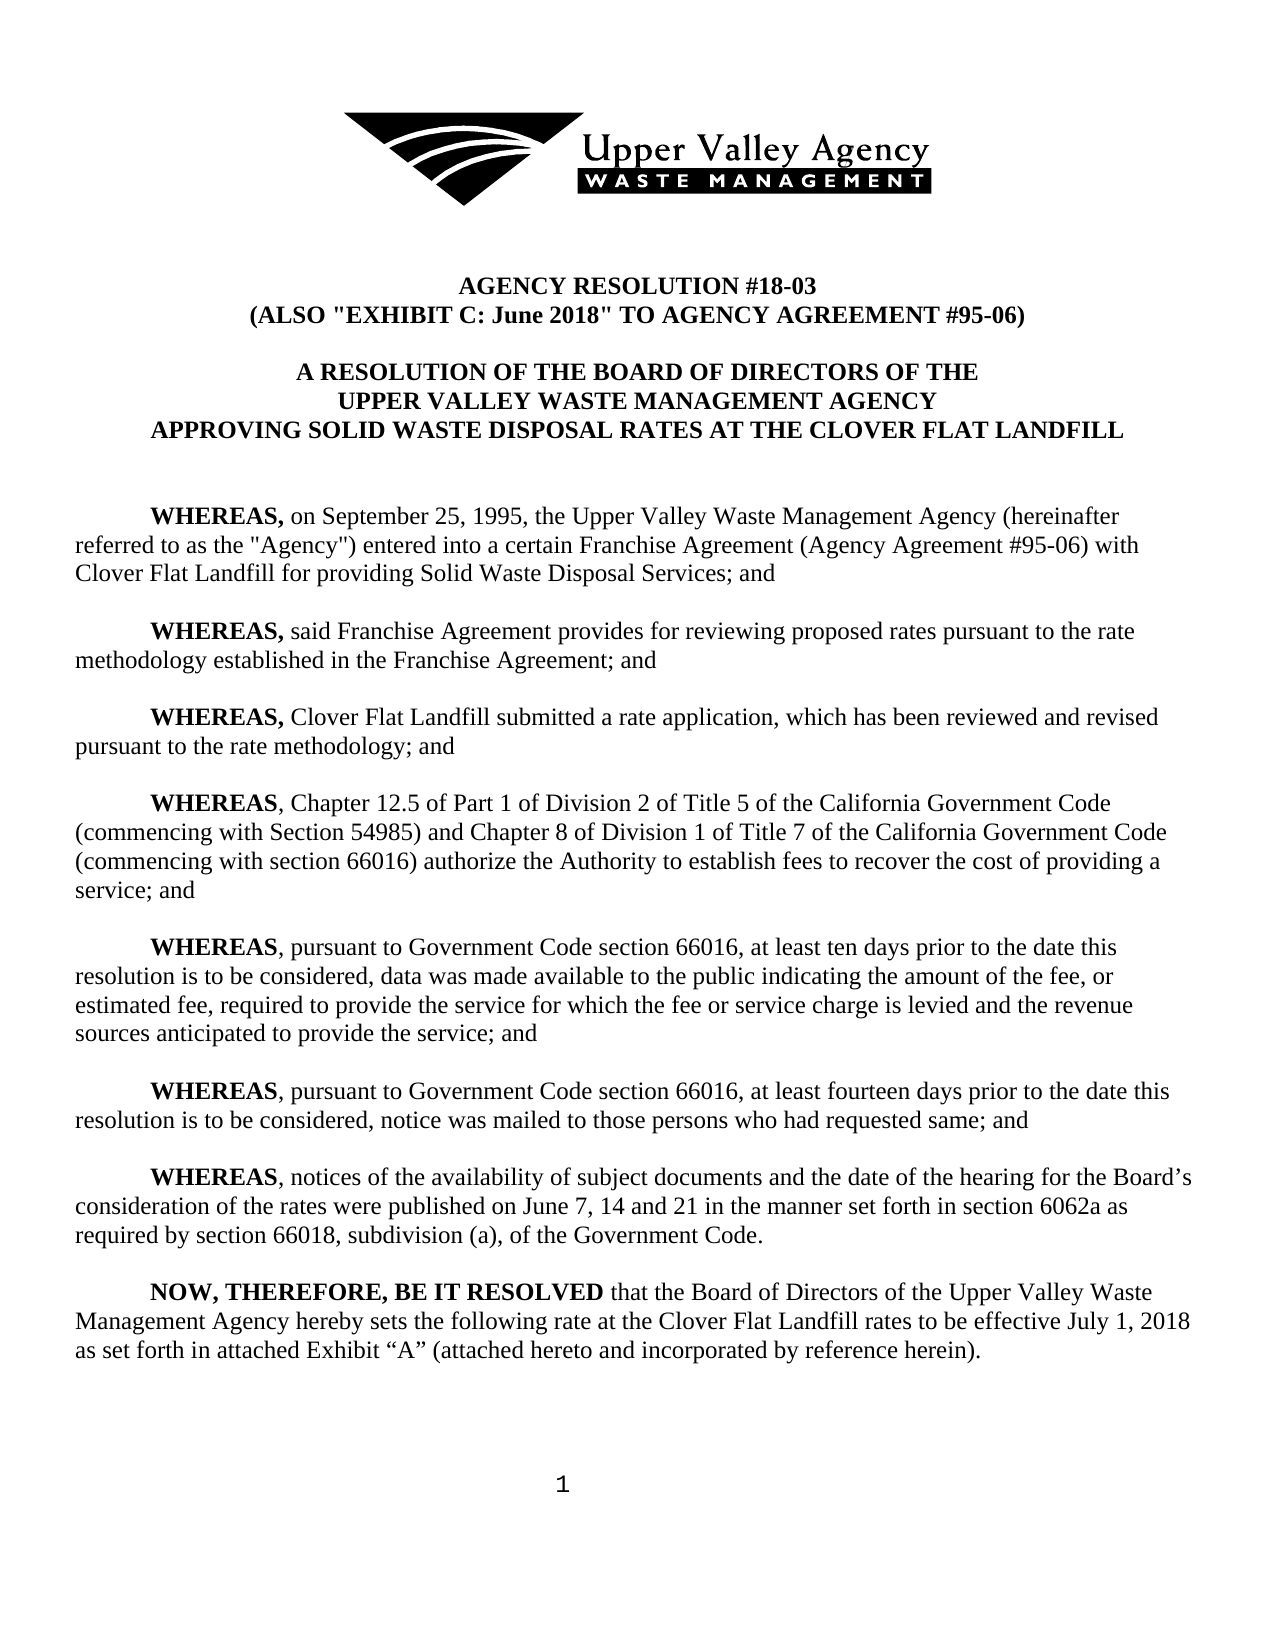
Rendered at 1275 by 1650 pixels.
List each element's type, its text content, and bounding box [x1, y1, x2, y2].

text A RESOLUTION OF THE BOARD OF DIRECTORS OF THE [75, 357, 1200, 386]
text WHEREAS, pursuant to Government Code section 66016, at least ten days prior to the date this resolution is to be considered, data was made available to the public indicating the amount of the fee, or estimated fee, required to provide the service for which the fee or service charge is levied and the revenue sources anticipated to provide the service; and [75, 932, 1200, 1047]
text NOW, THEREFORE, BE IT RESOLVED that the Board of Directors of the Upper Valley Waste Management Agency hereby sets the following rate at the Clover Flat Landfill rates to be effective July 1, 2018 as set forth in attached Exhibit “A” (attached hereto and incorporated by reference herein). [75, 1277, 1200, 1363]
text (ALSO "EXHIBIT C: June 2018" TO AGENCY AGREEMENT #95-06) [75, 300, 1200, 328]
text WHEREAS, notices of the availability of subject documents and the date of the hearing for the Board’s consideration of the rates were published on June 7, 14 and 21 in the manner set forth in section 6062a as required by section 66018, subdivision (a), of the Government Code. [75, 1162, 1200, 1248]
text AGENCY RESOLUTION #18-03 [75, 271, 1200, 300]
text WHEREAS, Clover Flat Landfill submitted a rate application, which has been reviewed and revised pursuant to the rate methodology; and [75, 702, 1200, 760]
subtitle APPROVING SOLID WASTE DISPOSAL RATES AT THE CLOVER FLAT LANDFILL [75, 415, 1200, 443]
text WHEREAS, Chapter 12.5 of Part 1 of Division 2 of Title 5 of the California Government Code (commencing with Section 54985) and Chapter 8 of Division 1 of Title 7 of the California Government Code (commencing with section 66016) authorize the Authority to establish fees to recover the cost of providing a service; and [75, 788, 1200, 903]
text WHEREAS, on September 25, 1995, the Upper Valley Waste Management Agency (hereinafter referred to as the "Agency") entered into a certain Franchise Agreement (Agency Agreement #95-06) with Clover Flat Landfill for providing Solid Waste Disposal Services; and [75, 501, 1200, 587]
text UPPER VALLEY WASTE MANAGEMENT AGENCY [75, 386, 1200, 415]
text WHEREAS, pursuant to Government Code section 66016, at least fourteen days prior to the date this resolution is to be considered, notice was mailed to those persons who had requested same; and [75, 1076, 1200, 1133]
text WHEREAS, said Franchise Agreement provides for reviewing proposed rates pursuant to the rate methodology established in the Franchise Agreement; and [75, 616, 1200, 673]
